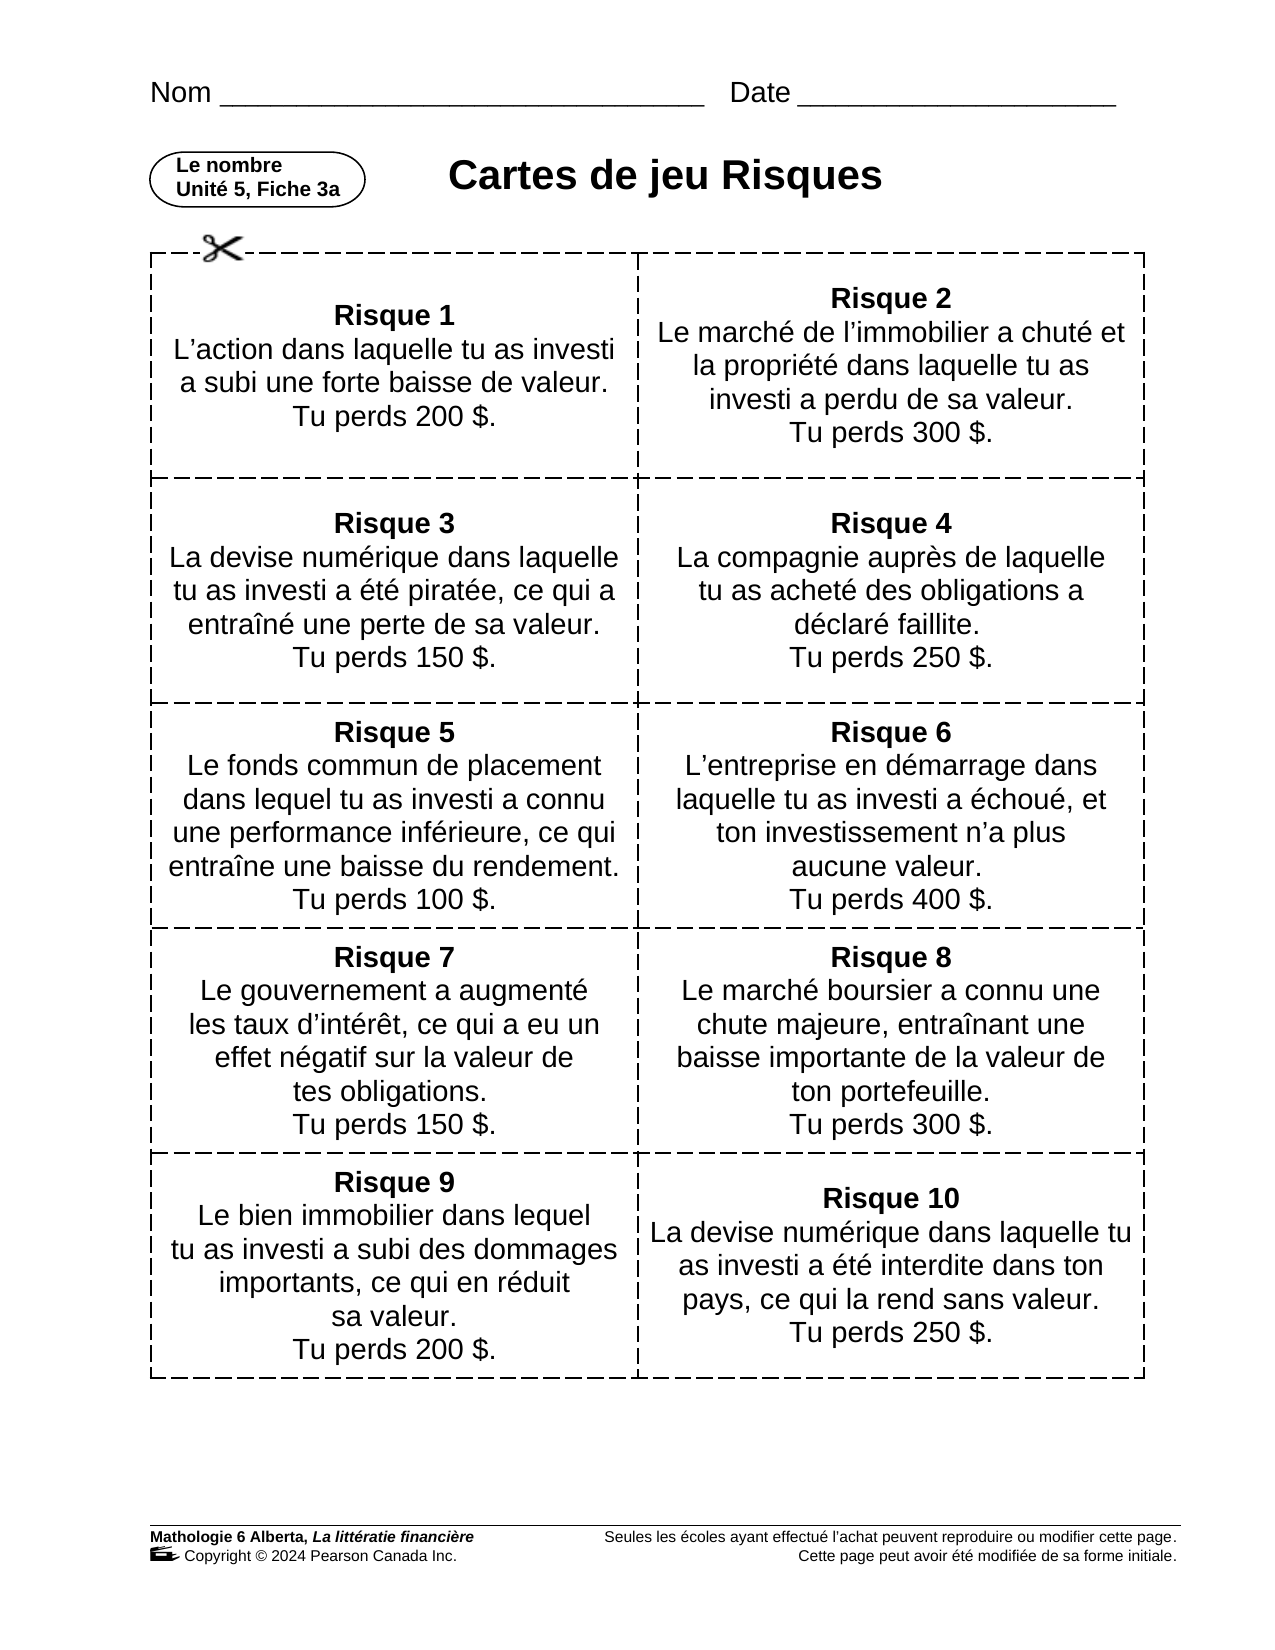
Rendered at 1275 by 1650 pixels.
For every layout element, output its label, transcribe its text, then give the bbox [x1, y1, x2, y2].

table_cell Risque 9 Le bien immobilier dans lequel tu as investi a subi des dommages importants, ce qui en réduit sa valeur. Tu perds 200 $. [151, 1152, 638, 1377]
table_cell Risque 4 La compagnie auprès de laquelle tu as acheté des obligations a déclaré faillite. Tu perds 250 $. [638, 477, 1144, 702]
table_cell Risque 3 La devise numérique dans laquelle tu as investi a été piratée, ce qui a entraîné une perte de sa valeur. Tu perds 150 $. [151, 477, 638, 702]
text Cartes de jeu Risques [150, 150, 1181, 198]
table_cell Risque 8 Le marché boursier a connu une chute majeure, entraînant une baisse importante de la valeur de ton portefeuille. Tu perds 300 $. [638, 927, 1144, 1152]
picture [150, 1546, 180, 1561]
table_header Risque 2 Le marché de l’immobilier a chuté et la propriété dans laquelle tu as investi a perdu de sa valeur. Tu perds 300 $. [638, 252, 1144, 477]
table_cell Risque 10 La devise numérique dans laquelle tu as investi a été interdite dans ton pays, ce qui la rend sans valeur. Tu perds 250 $. [638, 1152, 1144, 1377]
table_cell Risque 5 Le fonds commun de placement dans lequel tu as investi a connu une performance inférieure, ce qui entraîne une baisse du rendement. Tu perds 100 $. [151, 702, 638, 927]
table_cell Risque 7 Le gouvernement a augmenté les taux d’intérêt, ce qui a eu un effet négatif sur la valeur de tes obligations. Tu perds 150 $. [151, 927, 638, 1152]
table_cell Risque 6 L’entreprise en démarrage dans laquelle tu as investi a échoué, et ton investissement n’a plus aucune valeur. Tu perds 400 $. [638, 702, 1144, 927]
table_header Risque 1 L’action dans laquelle tu as investi a subi une forte baisse de valeur. Tu perds 200 $. [151, 252, 638, 477]
picture [200, 232, 246, 267]
